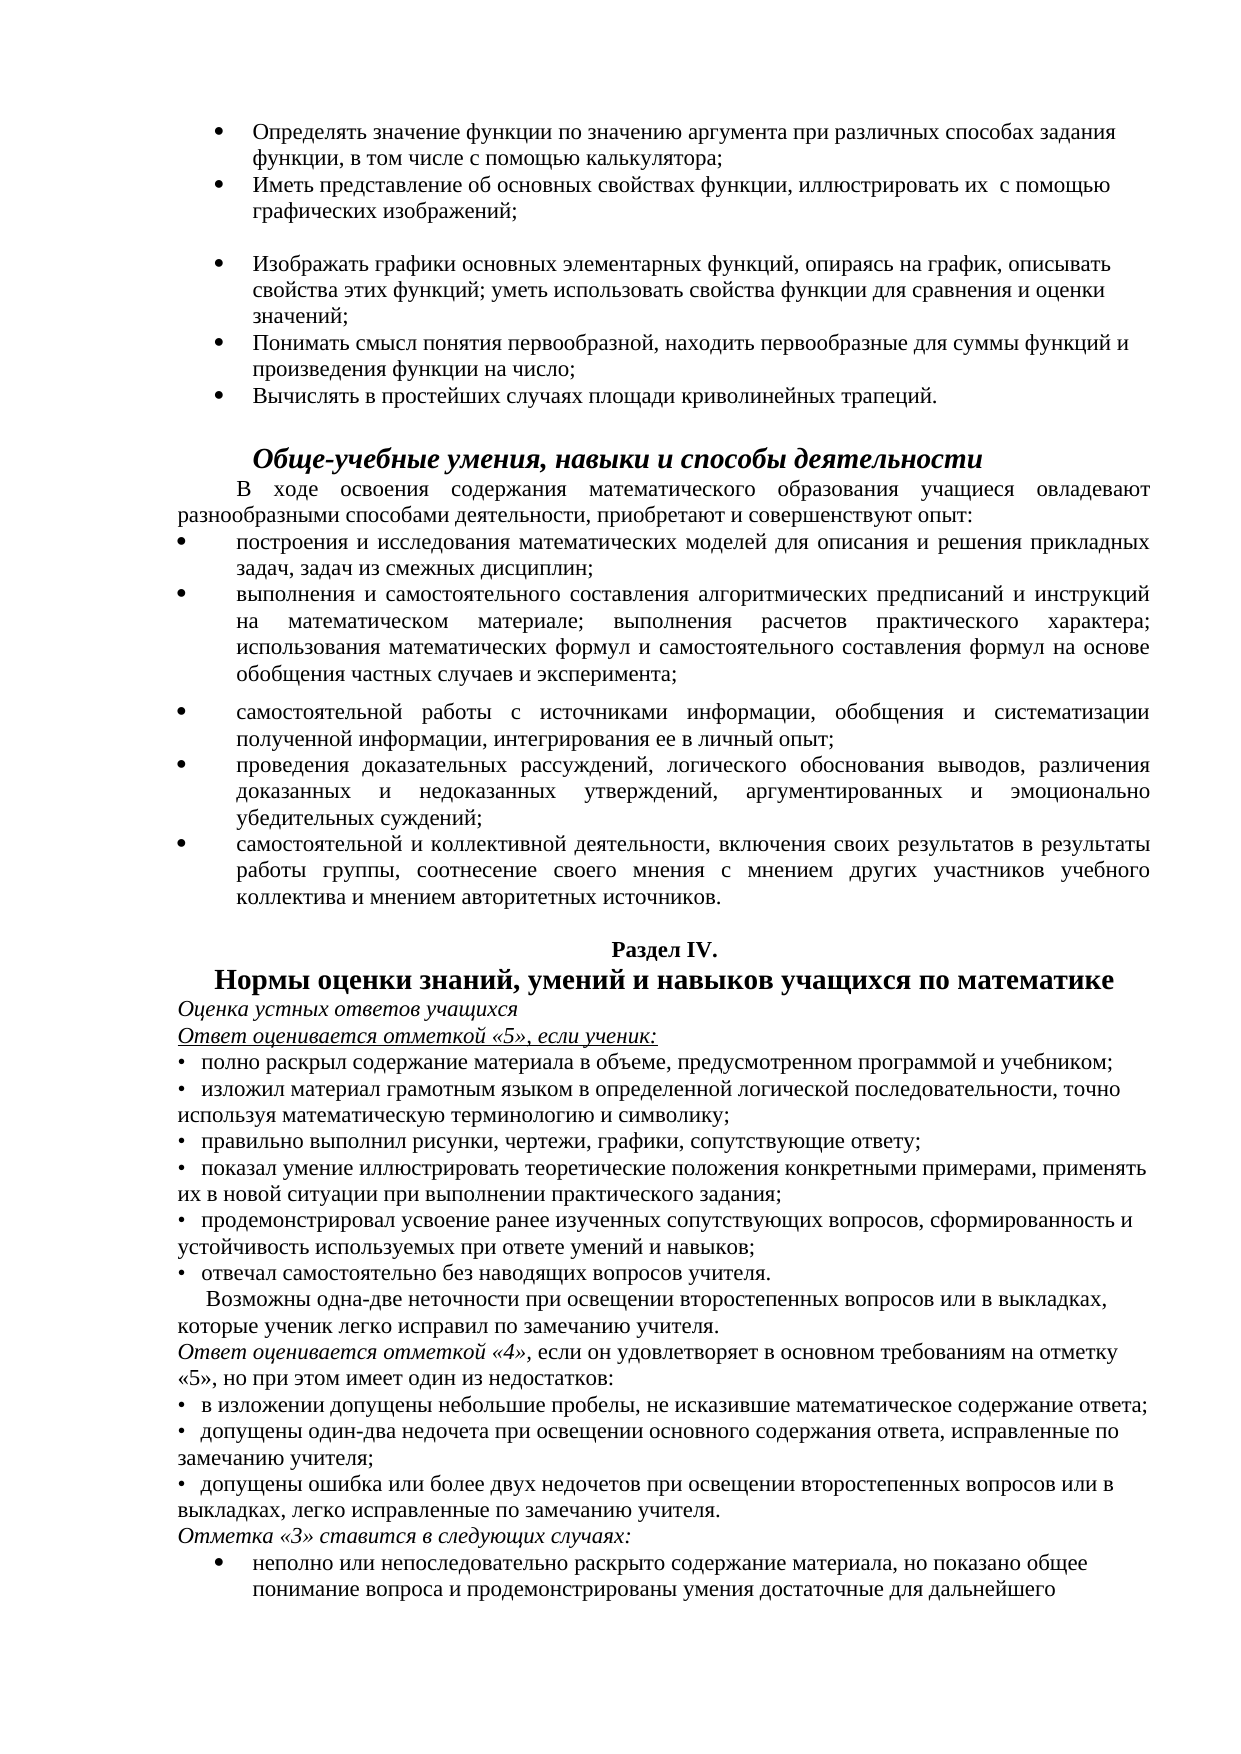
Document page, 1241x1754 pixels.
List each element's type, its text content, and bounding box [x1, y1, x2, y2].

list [215, 1549, 1152, 1602]
text • полно раскрыл содержание материала в объеме, предусмотренном программой и учебником; [177, 1048, 1152, 1074]
list Понимать смысл понятия первообразной, находить первообразные для суммы функций и произведения функции на число; [215, 329, 1152, 382]
list Определять значение функции по значению аргумента при различных способах задания функции, в том числе с помощью калькулятора; [215, 118, 1152, 171]
list выполнения и самостоятельного составления алгоритмических предписаний и инструкций на математическом материале; выполнения расчетов практического характера; использования математических формул и самостоятельного составления формул на основе обобщения частных случаев и эксперимента; [177, 581, 1152, 686]
text Оценка устных ответов учащихся [177, 996, 1152, 1022]
list Изображать графики основных элементарных функций, опираясь на график, описывать свойства этих функций; уметь использовать свойства функции для сравнения и оценки значений; [215, 250, 1152, 329]
list Вычислять в простейших случаях площади криволинейных трапеций. [215, 382, 1152, 408]
text Нормы оценки знаний, умений и навыков учащихся по математике [177, 962, 1152, 996]
text Ответ оценивается отметкой «5», если ученик: [177, 1022, 1152, 1048]
text Раздел IV. [177, 936, 1152, 962]
list Иметь представление об основных свойствах функции, иллюстрировать их с помощью графических изображений; [215, 171, 1152, 223]
list самостоятельной и коллективной деятельности, включения своих результатов в результаты работы группы, соотнесение своего мнения с мнением других участников учебного коллектива и мнением авторитетных источников. [177, 830, 1152, 909]
list построения и исследования математических моделей для описания и решения прикладных задач, задач из смежных дисциплин; [177, 528, 1152, 581]
list самостоятельной работы с источниками информации, обобщения и систематизации полученной информации, интегрирования ее в личный опыт; [177, 698, 1152, 751]
text • правильно выполнил рисунки, чертежи, графики, сопутствующие ответу; [177, 1127, 1152, 1154]
text Возможны одна-две неточности при освещении второстепенных вопросов или в выкладках, которые ученик легко исправил по замечанию учителя. [177, 1285, 1152, 1338]
text • в изложении допущены небольшие пробелы, не исказившие математическое содержание ответа; [177, 1391, 1152, 1417]
text Отметка «3» ставится в следующих случаях: [177, 1523, 1152, 1549]
text • отвечал самостоятельно без наводящих вопросов учителя. [177, 1259, 1152, 1285]
list Обще-учебные умения, навыки и способы деятельности [252, 442, 1152, 475]
text • продемонстрировал усвоение ранее изученных сопутствующих вопросов, сформированность и устойчивость используемых при ответе умений и навыков; [177, 1206, 1152, 1259]
text • изложил материал грамотным языком в определенной логической последовательности, точно используя математическую терминологию и символику; [177, 1074, 1152, 1127]
text • показал умение иллюстрировать теоретические положения конкретными примерами, применять их в новой ситуации при выполнении практического задания; [177, 1154, 1152, 1206]
text • допущены один-два недочета при освещении основного содержания ответа, исправленные по замечанию учителя; [177, 1417, 1152, 1470]
text • допущены ошибка или более двух недочетов при освещении второстепенных вопросов или в выкладках, легко исправленные по замечанию учителя. [177, 1470, 1152, 1523]
text В ходе освоения содержания математического образования учащиеся овладевают разнообразными способами деятельности, приобретают и совершенствуют опыт: [177, 475, 1152, 528]
text Ответ оценивается отметкой «4», если он удовлетворяет в основном требованиям на отметку «5», но при этом имеет один из недостатков: [177, 1338, 1152, 1391]
list проведения доказательных рассуждений, логического обоснования выводов, различения доказанных и недоказанных утверждений, аргументированных и эмоционально убедительных суждений; [177, 751, 1152, 830]
